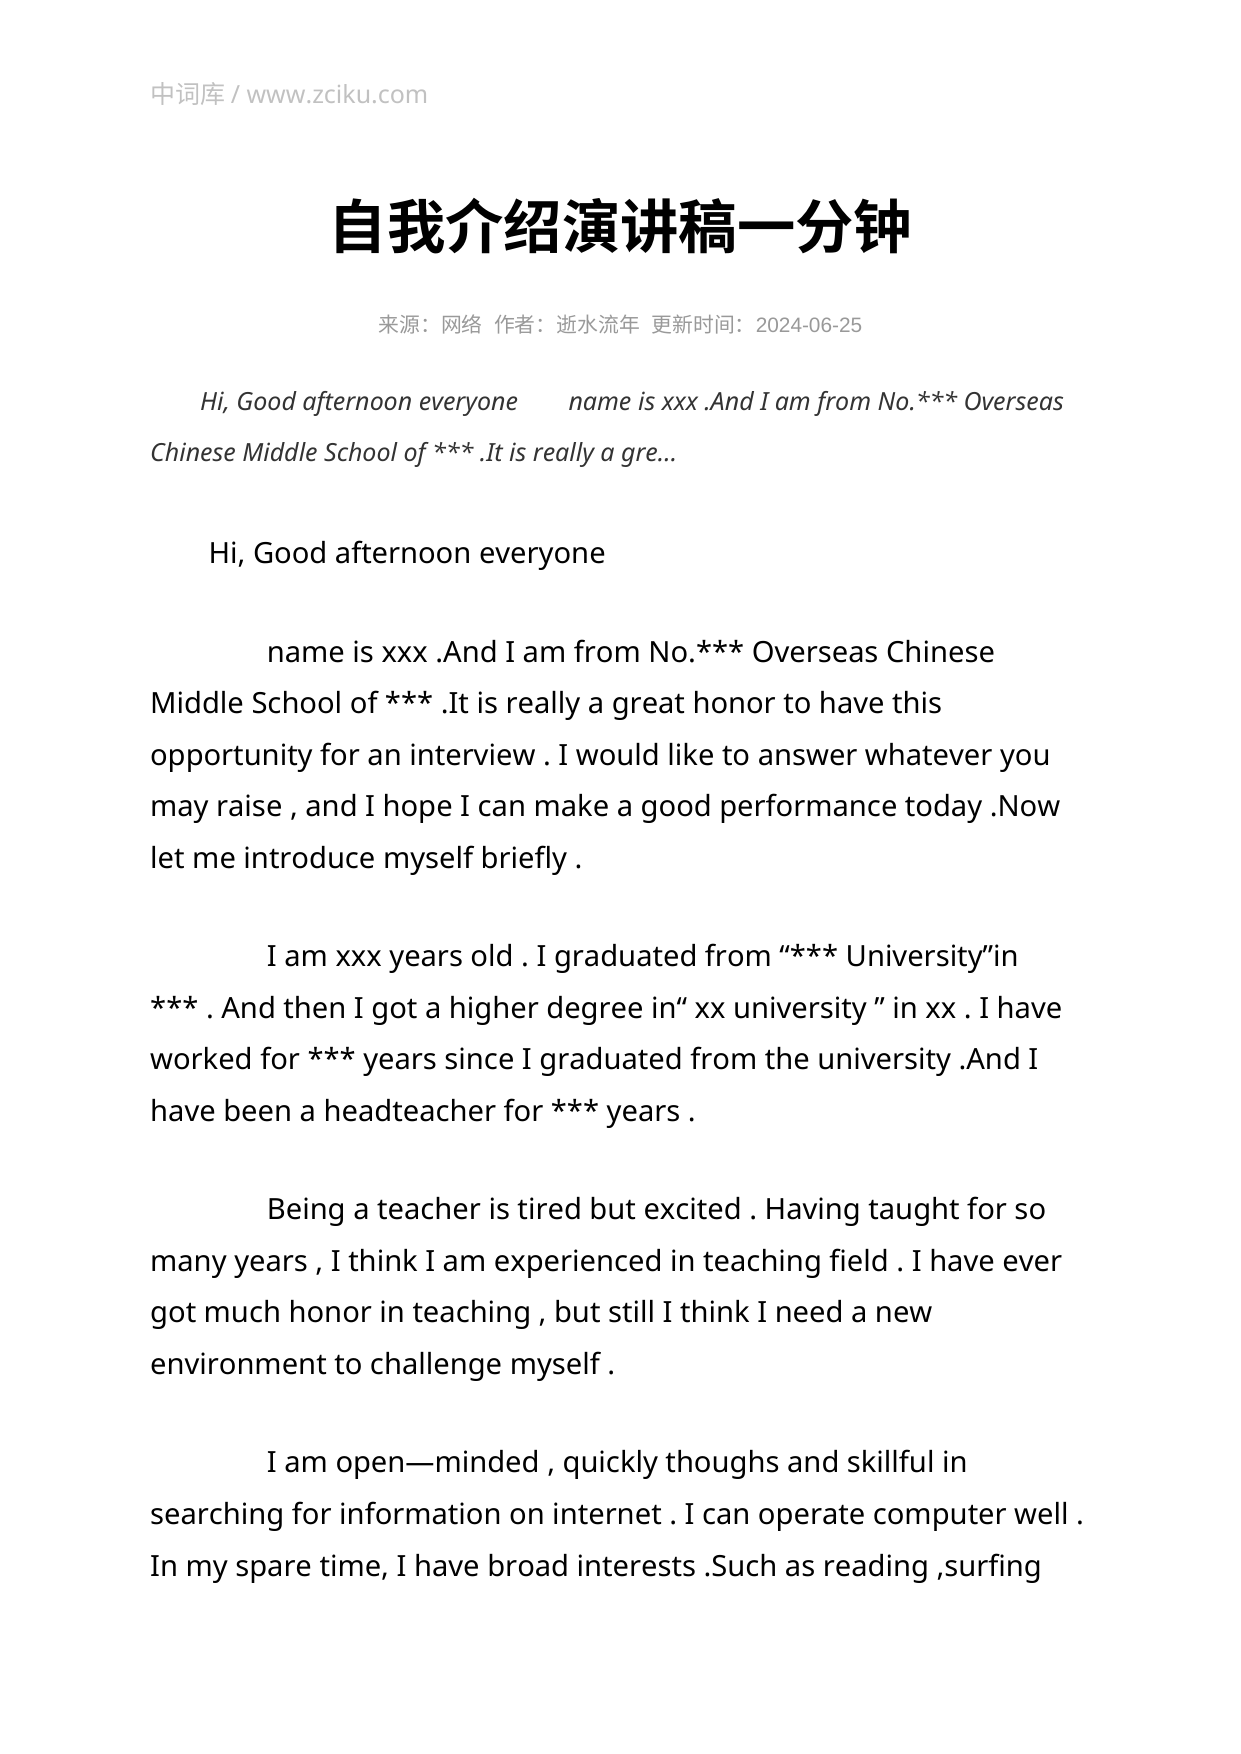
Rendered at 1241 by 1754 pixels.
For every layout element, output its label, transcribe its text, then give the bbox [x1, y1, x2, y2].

text name is xxx .And I am from No.*** Overseas Chinese Middle School of *** .It is really a great honor to have this opportunity for an interview . I would like to answer whatever you may raise , and I hope I can make a good performance today .Now let me introduce myself briefly . [150, 631, 1090, 877]
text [150, 1442, 1090, 1584]
text Being a teacher is tired but excited . Having taught for so many years , I think I am experienced in teaching field . I have ever got much honor in teaching , but still I think I need a new environment to challenge myself . [150, 1189, 1090, 1383]
text Hi, Good afternoon everyone name is xxx .And I am from No.*** Overseas Chinese Middle School of *** .It is really a gre... [150, 383, 1090, 468]
subtitle 自我介绍演讲稿一分钟 [150, 181, 1090, 266]
text Hi, Good afternoon everyone [150, 532, 1090, 572]
text 来源：网络 作者：逝水流年 更新时间：2024-06-25 [150, 313, 1090, 337]
text I am xxx years old . I graduated from “*** University”in *** . And then I got a higher degree in“ xx university ” in xx . I have worked for *** years since I graduated from the university .And I have been a headteacher for *** years . [150, 936, 1090, 1130]
